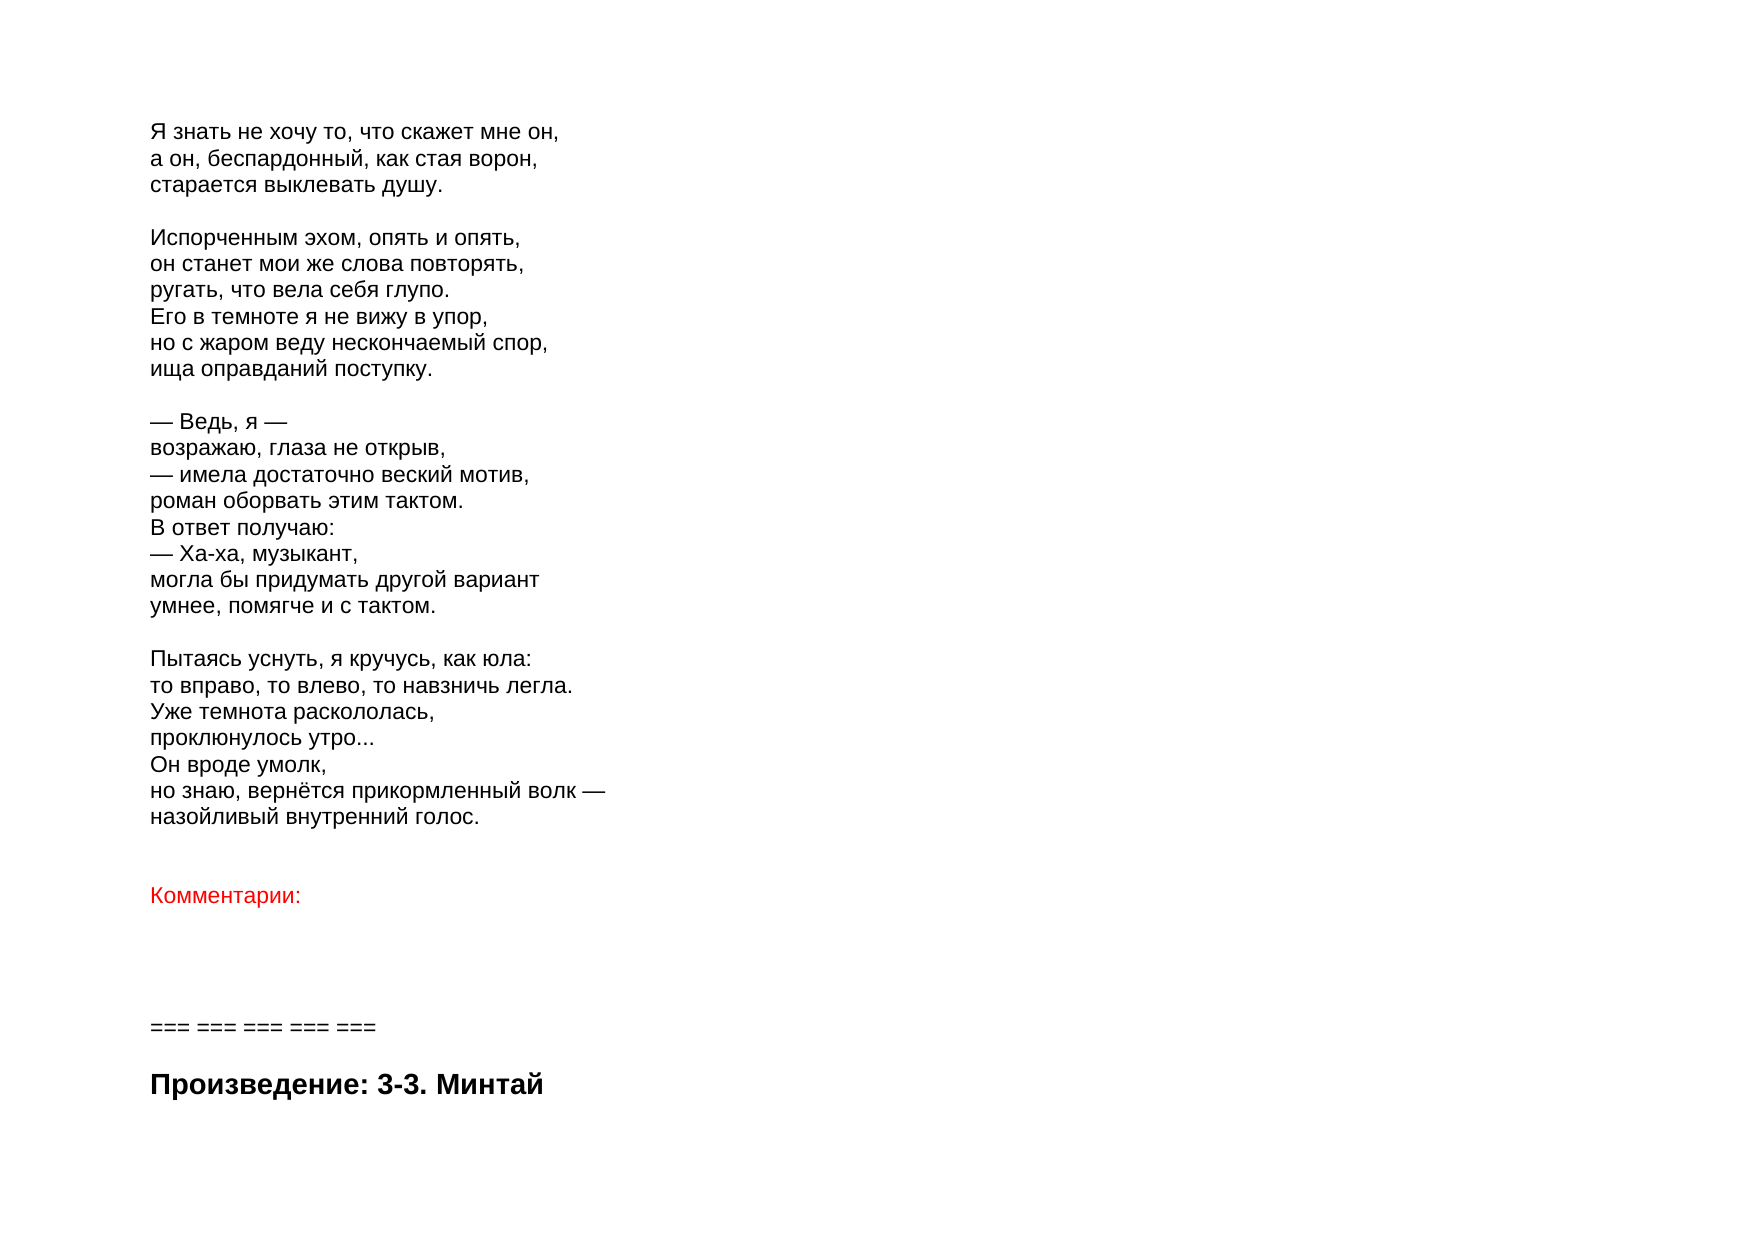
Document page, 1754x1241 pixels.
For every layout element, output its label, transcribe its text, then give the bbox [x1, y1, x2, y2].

text Уже темнота раскололась, [150, 698, 1604, 724]
text могла бы придумать другой вариант [150, 566, 1604, 592]
text возражаю, глаза не открыв, [150, 434, 1604, 461]
text Я знать не хочу то, что скажет мне он, [150, 118, 1604, 144]
text — имела достаточно веский мотив, [150, 461, 1604, 487]
text В ответ получаю: [150, 513, 1604, 540]
text старается выклевать душу. [150, 171, 1604, 197]
text ругать, что вела себя глупо. [150, 276, 1604, 303]
text проклюнулось утро... [150, 724, 1604, 751]
text он станет мои же слова повторять, [150, 250, 1604, 276]
text ища оправданий поступку. [150, 355, 1604, 382]
text Испорченным эхом, опять и опять, [150, 223, 1604, 250]
text === === === === === [150, 1014, 1604, 1041]
text — Ха-ха, музыкант, [150, 540, 1604, 566]
text умнее, помягче и с тактом. [150, 592, 1604, 619]
text Произведение: 3-3. Минтай [150, 1067, 1604, 1100]
text Комментарии: [150, 882, 1604, 909]
text Его в темноте я не вижу в упор, [150, 303, 1604, 329]
text а он, беспардонный, как стая ворон, [150, 144, 1604, 171]
text — Ведь, я — [150, 408, 1604, 434]
text назойливый внутренний голос. [150, 803, 1604, 830]
text но с жаром веду нескончаемый спор, [150, 329, 1604, 355]
text Он вроде умолк, [150, 751, 1604, 777]
text роман оборвать этим тактом. [150, 487, 1604, 513]
text Пытаясь уснуть, я кручусь, как юла: [150, 645, 1604, 672]
text то вправо, то влево, то навзничь легла. [150, 672, 1604, 698]
text но знаю, вернётся прикормленный волк — [150, 777, 1604, 803]
